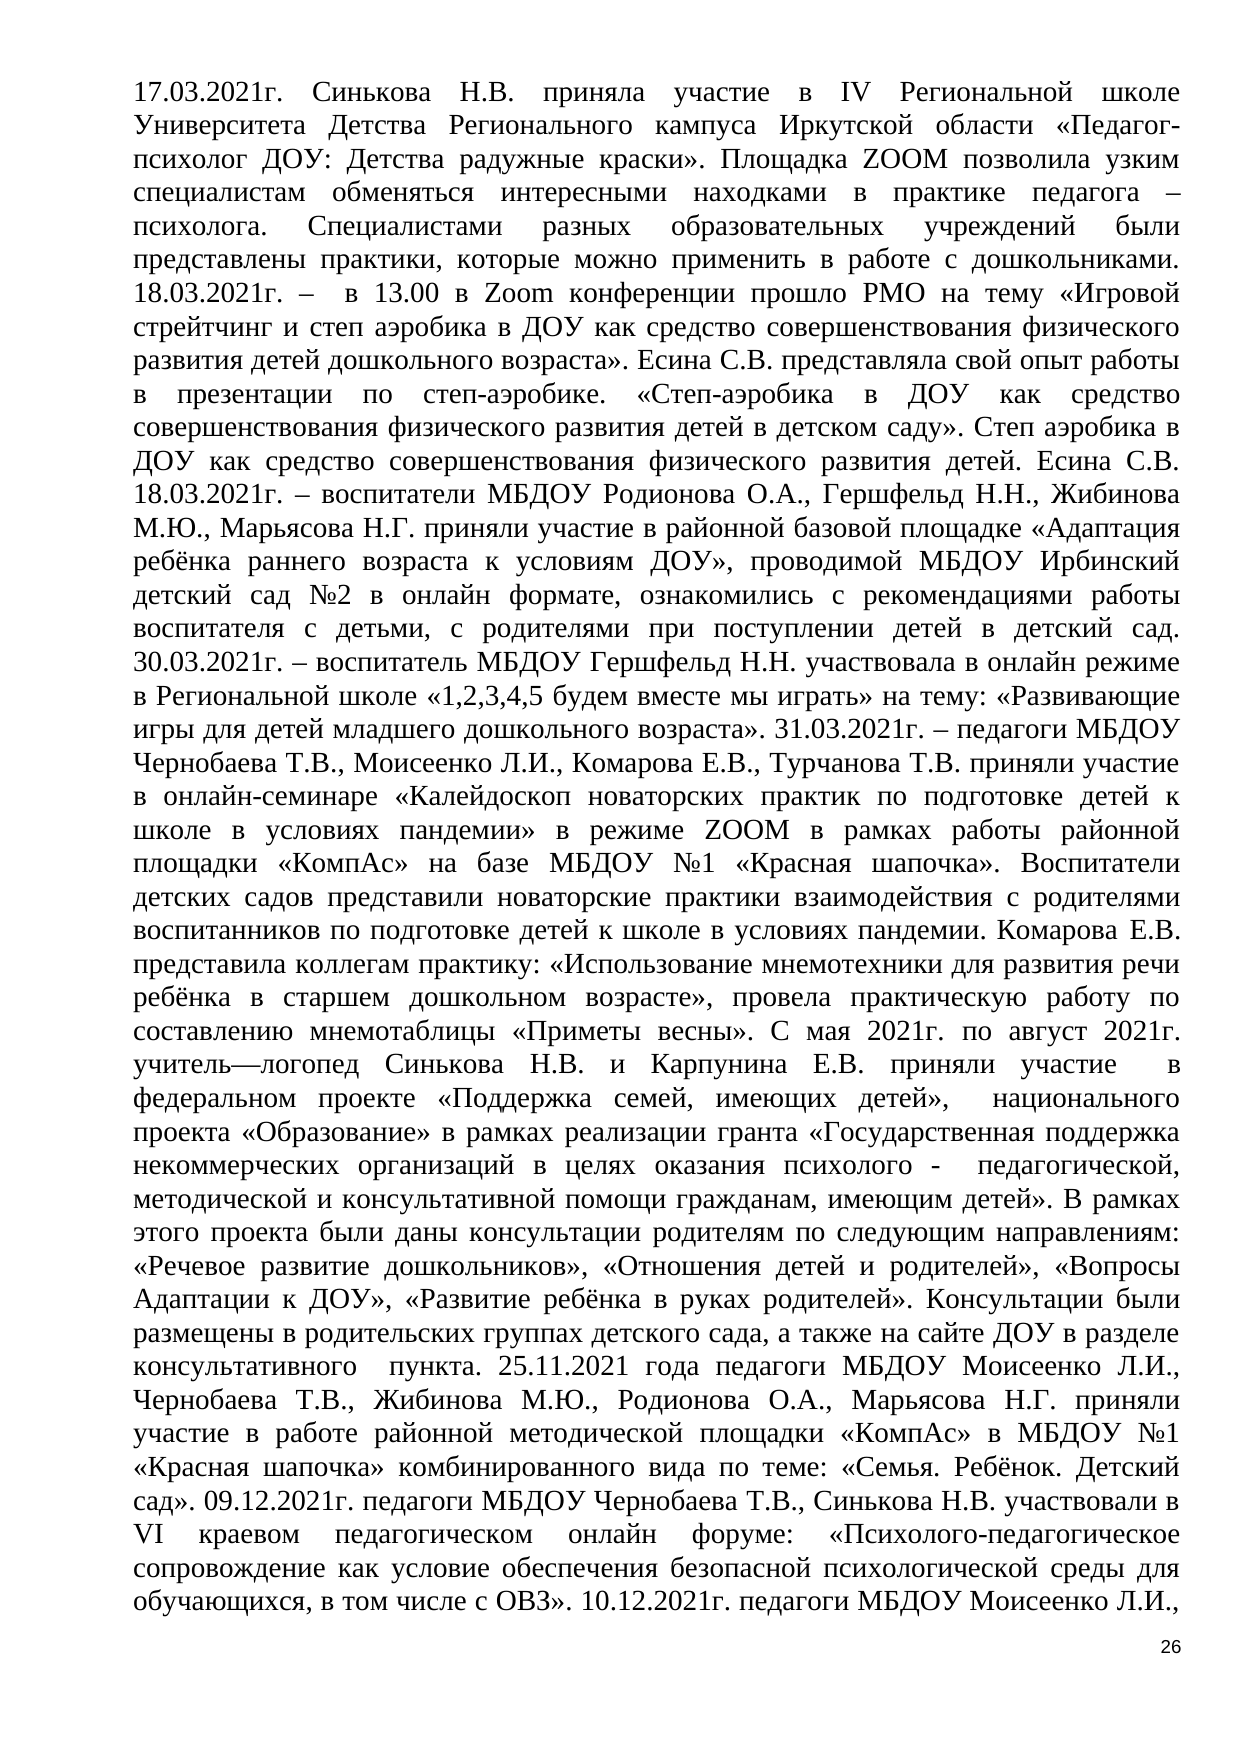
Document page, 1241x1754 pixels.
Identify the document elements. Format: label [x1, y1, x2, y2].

subtitle [133, 74, 1181, 1617]
